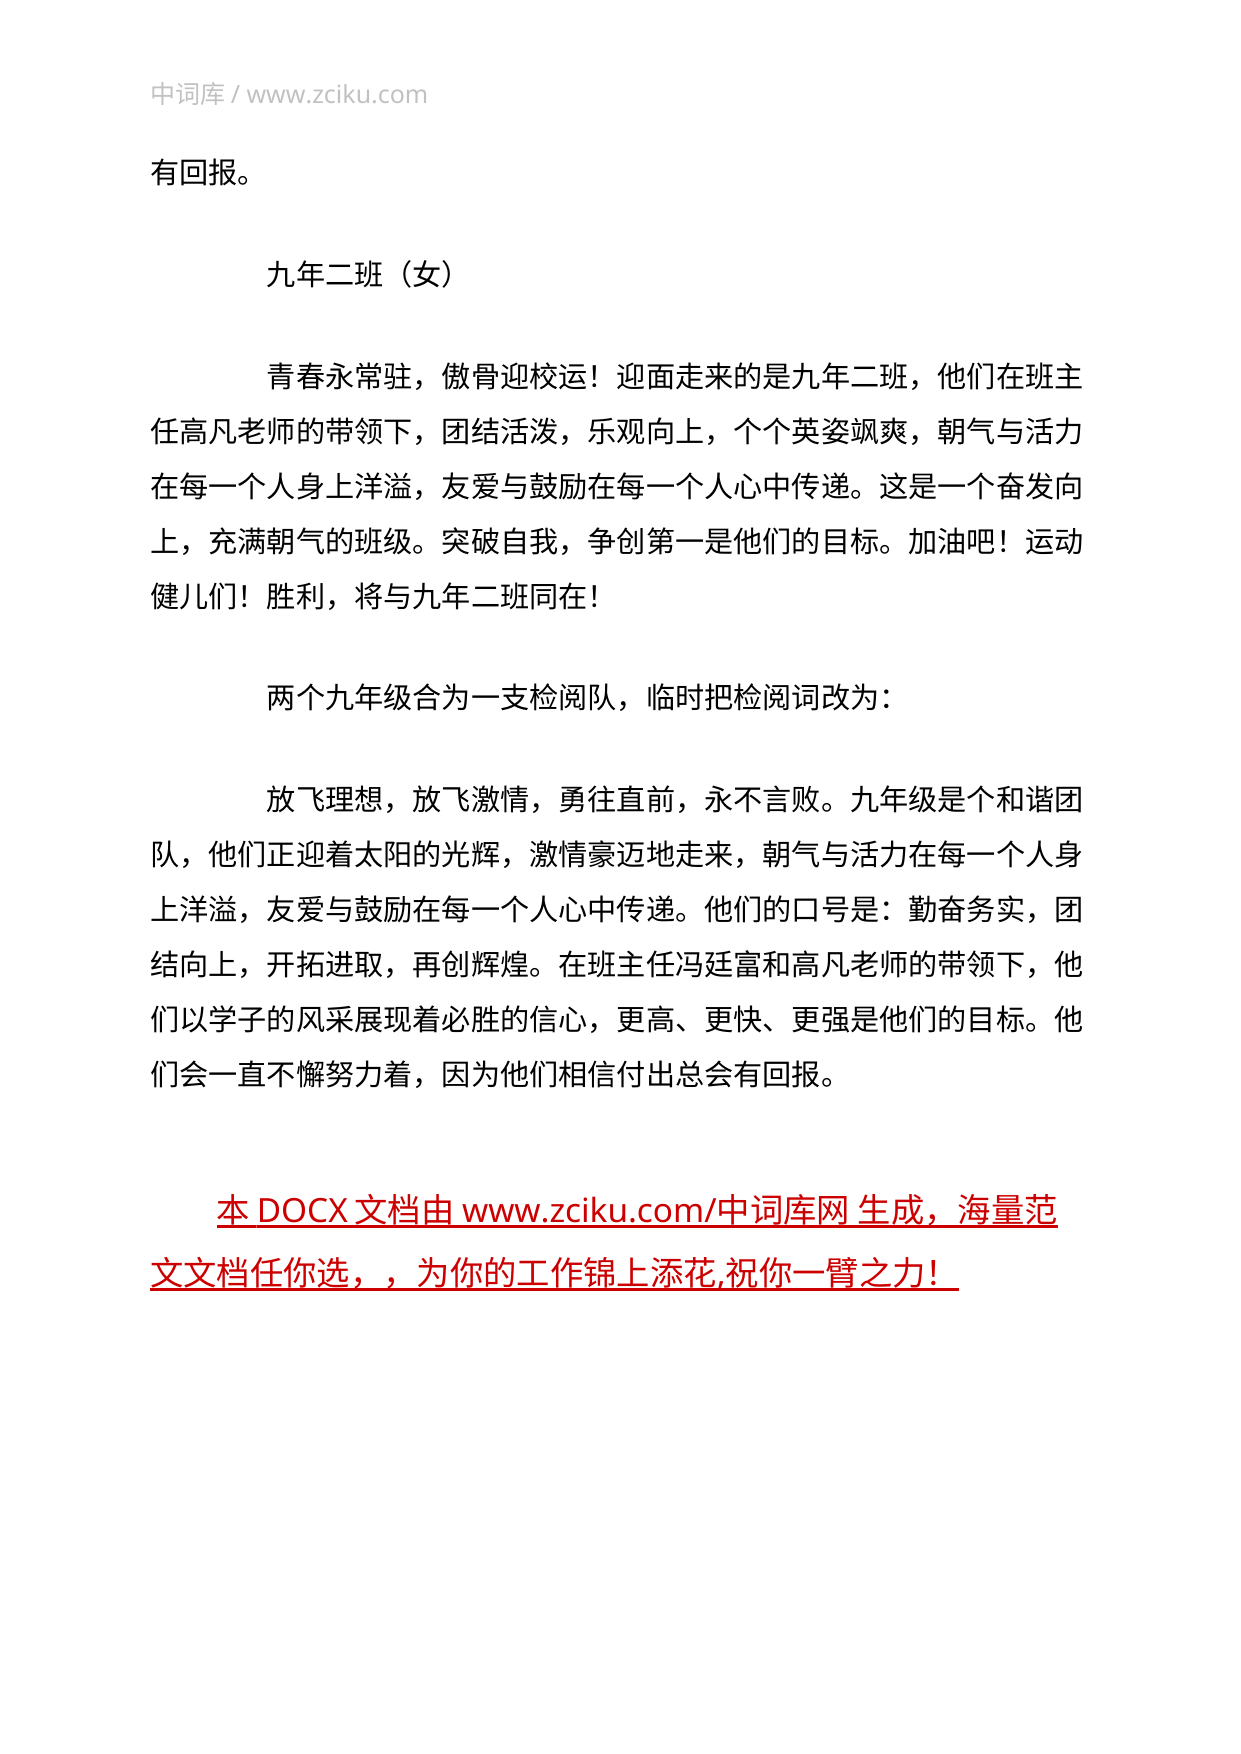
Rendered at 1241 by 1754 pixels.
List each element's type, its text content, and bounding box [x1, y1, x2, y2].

text 九年二班（女） [150, 252, 1090, 294]
text 本DOCX文档由 www.zciku.com/中词库网 生成，海量范文文档任你选，，为你的工作锦上添花,祝你一臂之力！ [150, 1184, 1090, 1295]
text 青春永常驻，傲骨迎校运！迎面走来的是九年二班，他们在班主任高凡老师的带领下，团结活泼，乐观向上，个个英姿飒爽，朝气与活力在每一个人身上洋溢，友爱与鼓励在每一个人心中传递。这是一个奋发向上，充满朝气的班级。突破自我，争创第一是他们的目标。加油吧！运动健儿们！胜利，将与九年二班同在！ [150, 353, 1090, 615]
text 两个九年级合为一支检阅队，临时把检阅词改为： [150, 675, 1090, 717]
text 放飞理想，放飞激情，勇往直前，永不言败。九年级是个和谐团队，他们正迎着太阳的光辉，激情豪迈地走来，朝气与活力在每一个人身上洋溢，友爱与鼓励在每一个人心中传递。他们的口号是：勤奋务实，团结向上，开拓进取，再创辉煌。在班主任冯廷富和高凡老师的带领下，他们以学子的风采展现着必胜的信心，更高、更快、更强是他们的目标。他们会一直不懈努力着，因为他们相信付出总会有回报。 [150, 777, 1090, 1093]
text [150, 150, 1090, 192]
